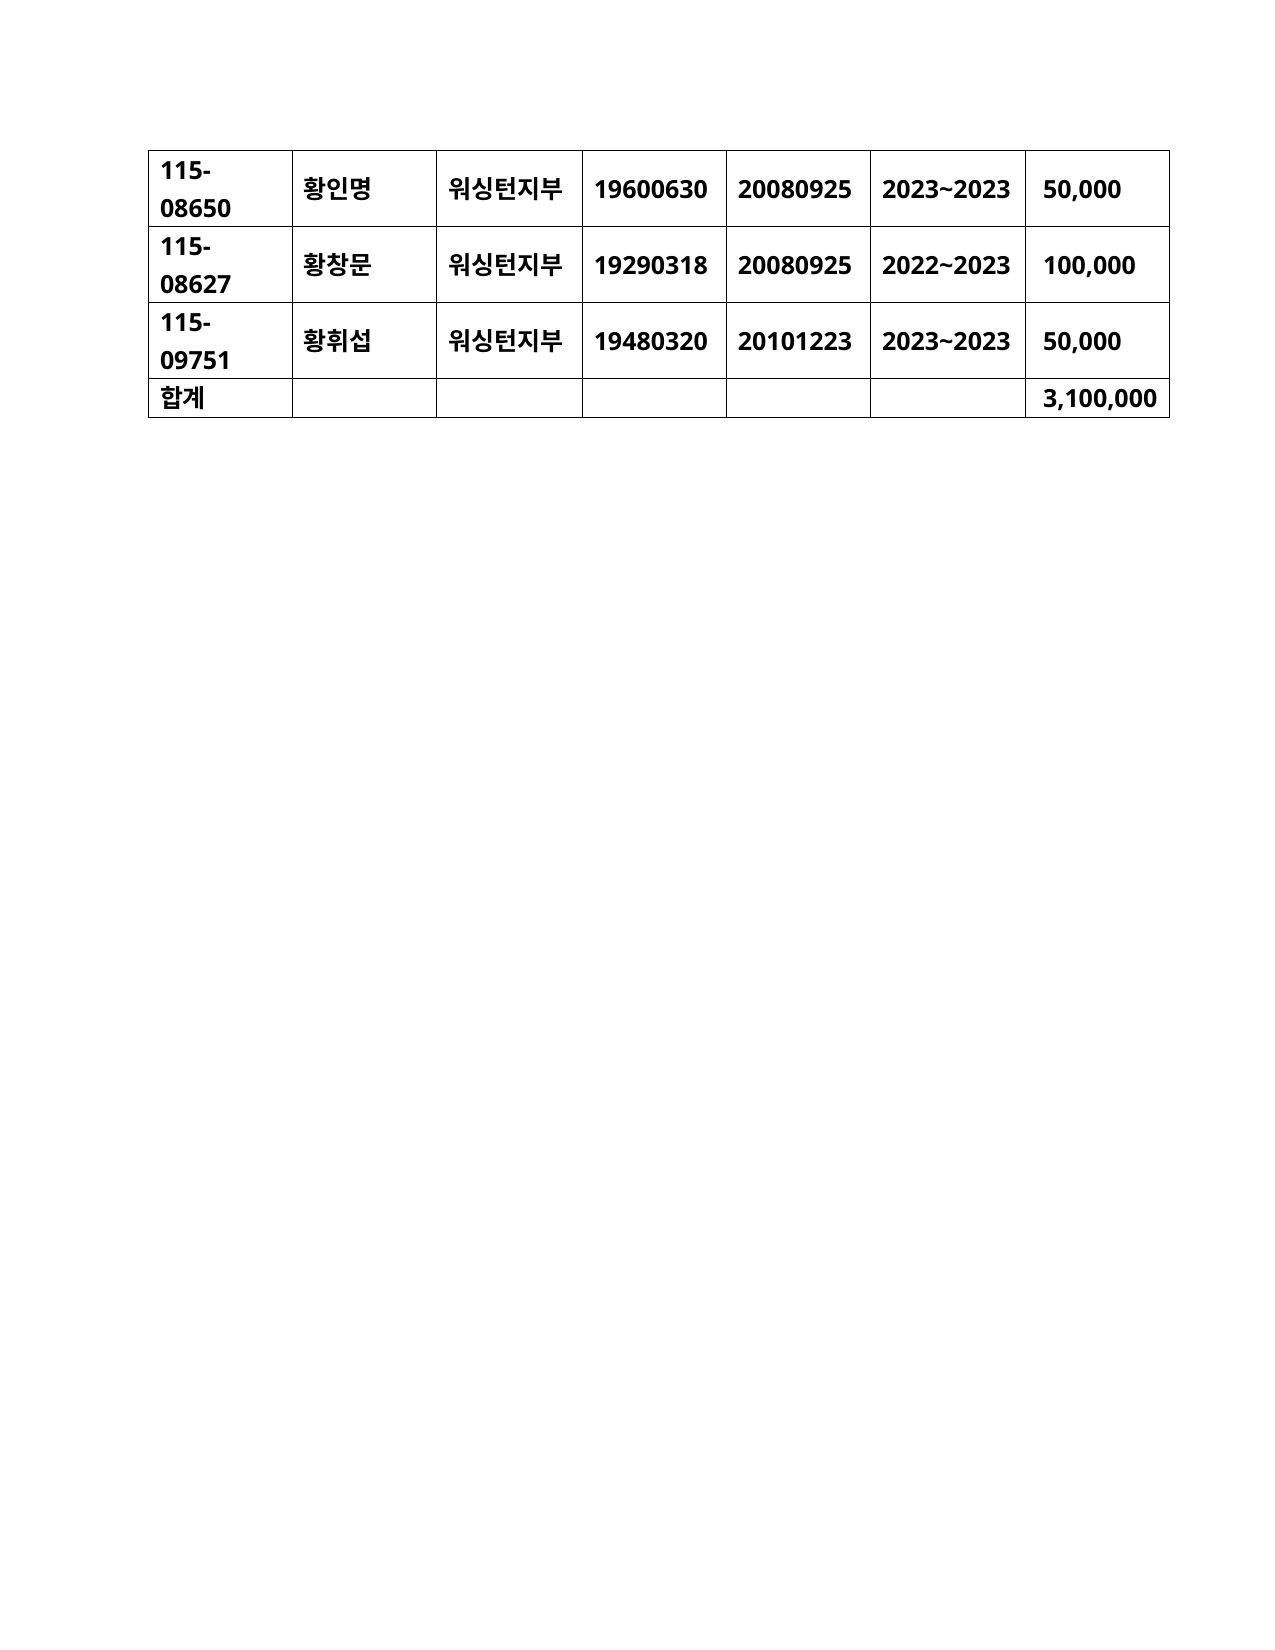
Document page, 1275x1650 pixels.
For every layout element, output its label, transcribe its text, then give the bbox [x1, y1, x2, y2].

table_cell 19600630 [583, 151, 726, 226]
table_cell 2022~2023 [871, 227, 1025, 302]
table_cell [437, 379, 582, 417]
table_cell 20080925 [727, 227, 870, 302]
table_cell 합계 [149, 379, 292, 417]
table_cell 19290318 [583, 227, 726, 302]
table_cell 50,000 [1026, 303, 1169, 378]
table_cell 19480320 [583, 303, 726, 378]
table_cell 20080925 [727, 151, 870, 226]
table_cell [871, 379, 1025, 417]
table_cell 워싱턴지부 [437, 227, 582, 302]
table_cell 황휘섭 [293, 303, 436, 378]
table_cell [727, 379, 870, 417]
table_cell 황인명 [293, 151, 436, 226]
table_cell 115-08650 [149, 151, 292, 226]
table_cell 2023~2023 [871, 151, 1025, 226]
table_cell 황창문 [293, 227, 436, 302]
table_cell 115-08627 [149, 227, 292, 302]
table_cell 20101223 [727, 303, 870, 378]
table_cell 3,100,000 [1026, 379, 1169, 417]
table_cell 115-09751 [149, 303, 292, 378]
table_cell 100,000 [1026, 227, 1169, 302]
table_cell [293, 379, 436, 417]
table_cell 2023~2023 [871, 303, 1025, 378]
table_cell 워싱턴지부 [437, 151, 582, 226]
table_cell 워싱턴지부 [437, 303, 582, 378]
table_cell [583, 379, 726, 417]
table_cell 50,000 [1026, 151, 1169, 226]
